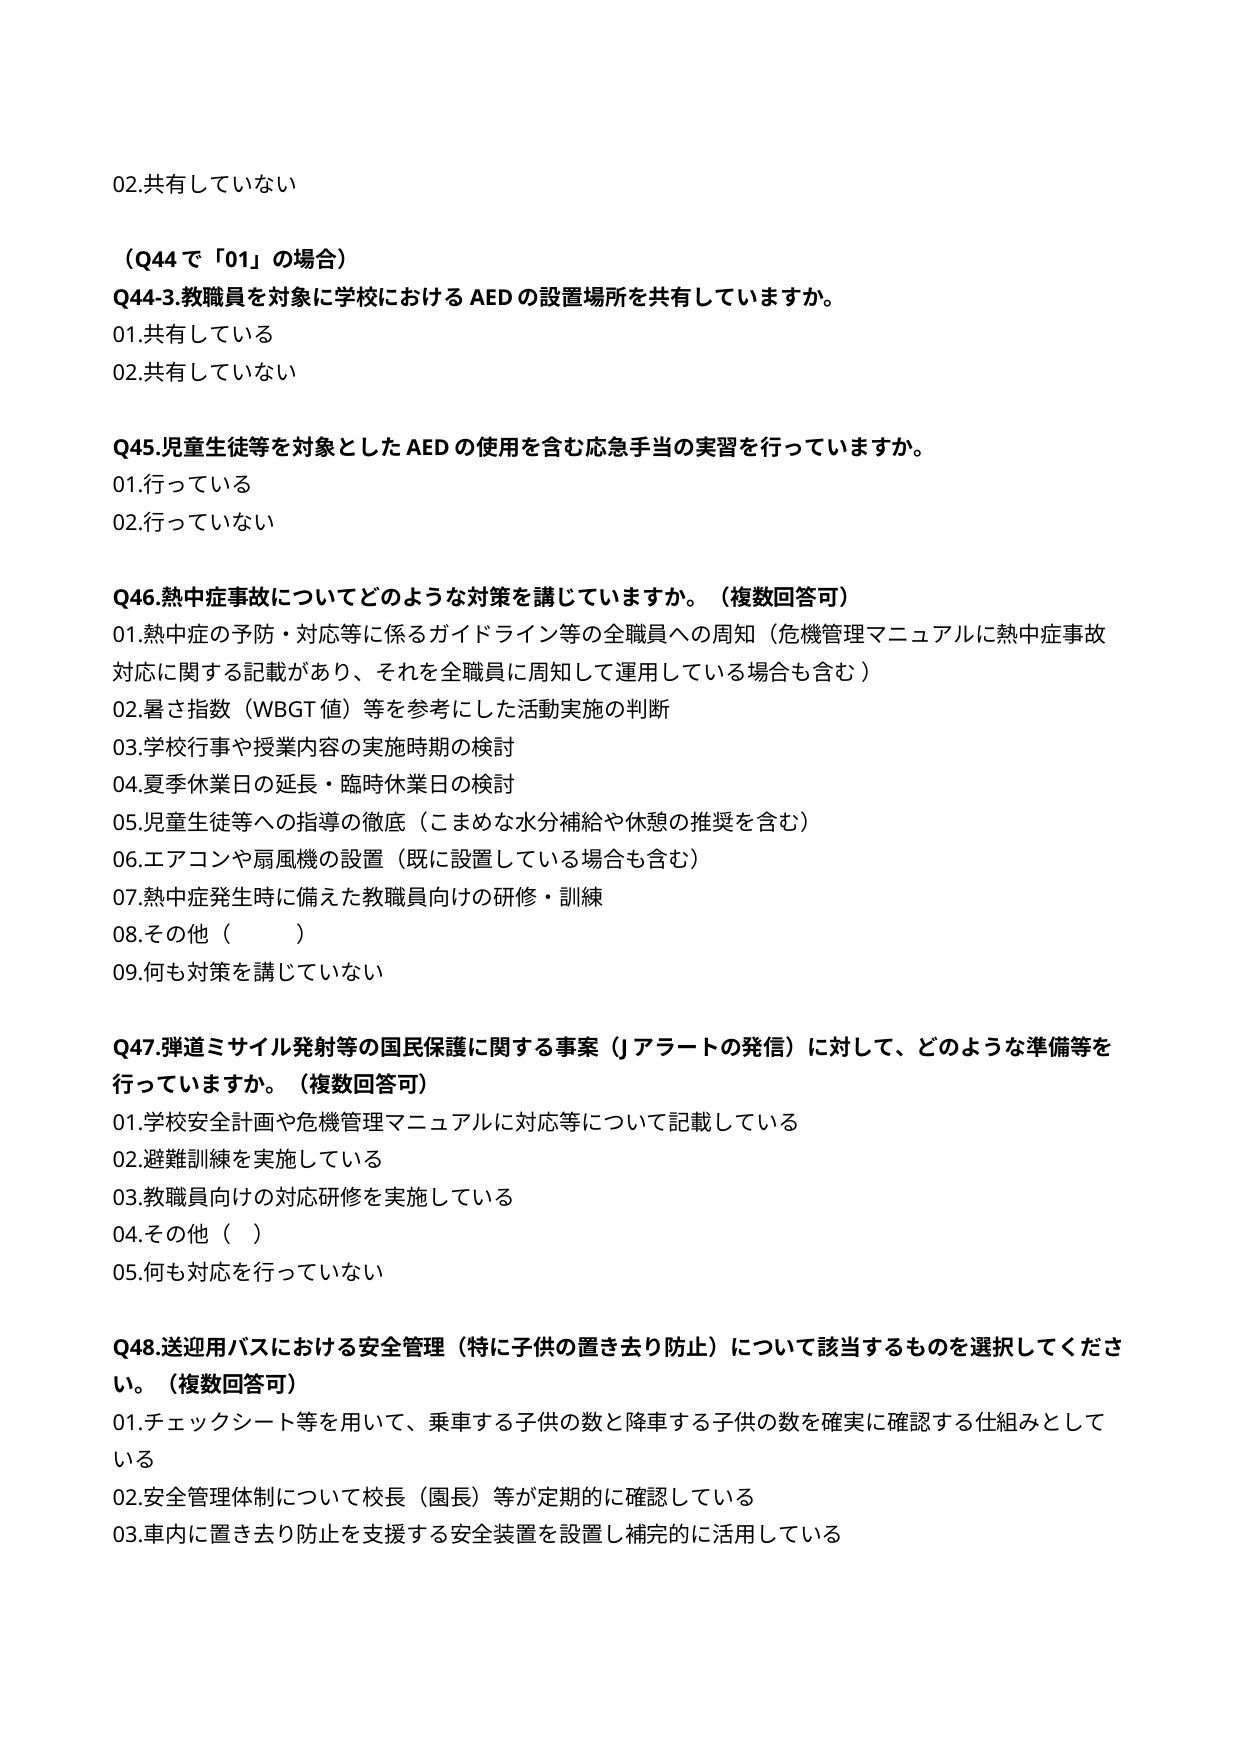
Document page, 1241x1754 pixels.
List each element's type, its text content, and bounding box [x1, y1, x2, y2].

text 01.チェックシート等を用いて、乗車する子供の数と降車する子供の数を確実に確認する仕組みとしている [112, 1402, 1128, 1477]
text 04.その他（ ） [112, 1214, 1128, 1252]
text 08.その他（ ） [112, 914, 1128, 952]
text Q45.児童生徒等を対象としたAEDの使用を含む応急手当の実習を行っていますか。 [112, 427, 1128, 464]
text 07.熱中症発生時に備えた教職員向けの研修・訓練 [112, 877, 1128, 914]
text 01.学校安全計画や危機管理マニュアルに対応等について記載している [112, 1102, 1128, 1139]
text 02.安全管理体制について校長（園長）等が定期的に確認している [112, 1477, 1128, 1514]
text 02.避難訓練を実施している [112, 1139, 1128, 1177]
text 01.行っている [112, 464, 1128, 502]
text 02.共有していない [112, 352, 1128, 389]
text 06.エアコンや扇風機の設置（既に設置している場合も含む） [112, 839, 1128, 877]
text 03.教職員向けの対応研修を実施している [112, 1177, 1128, 1214]
text Q44-3.教職員を対象に学校におけるAEDの設置場所を共有していますか。 [112, 277, 1128, 314]
text Q48.送迎用バスにおける安全管理（特に子供の置き去り防止）について該当するものを選択してください。（複数回答可） [112, 1327, 1128, 1402]
text 02.行っていない [112, 502, 1128, 539]
text 03.車内に置き去り防止を支援する安全装置を設置し補完的に活用している [112, 1514, 1128, 1552]
text 02.暑さ指数（WBGT値）等を参考にした活動実施の判断 [112, 689, 1128, 727]
text 05.児童生徒等への指導の徹底（こまめな水分補給や休憩の推奨を含む） [112, 802, 1128, 839]
text 01.熱中症の予防・対応等に係るガイドライン等の全職員への周知（危機管理マニュアルに熱中症事故対応に関する記載があり、それを全職員に周知して運用している場合も含む ） [112, 614, 1128, 689]
text 03.学校行事や授業内容の実施時期の検討 [112, 727, 1128, 764]
text 01.共有している [112, 314, 1128, 352]
text 02.共有していない [112, 164, 1128, 202]
text 05.何も対応を行っていない [112, 1252, 1128, 1289]
text 09.何も対策を講じていない [112, 952, 1128, 989]
text Q46.熱中症事故についてどのような対策を講じていますか。（複数回答可） [112, 577, 1128, 614]
text Q47.弾道ミサイル発射等の国民保護に関する事案（Jアラートの発信）に対して、どのような準備等を行っていますか。（複数回答可） [112, 1027, 1128, 1102]
text （Q44で「01」の場合） [112, 239, 1128, 277]
text 04.夏季休業日の延長・臨時休業日の検討 [112, 764, 1128, 802]
